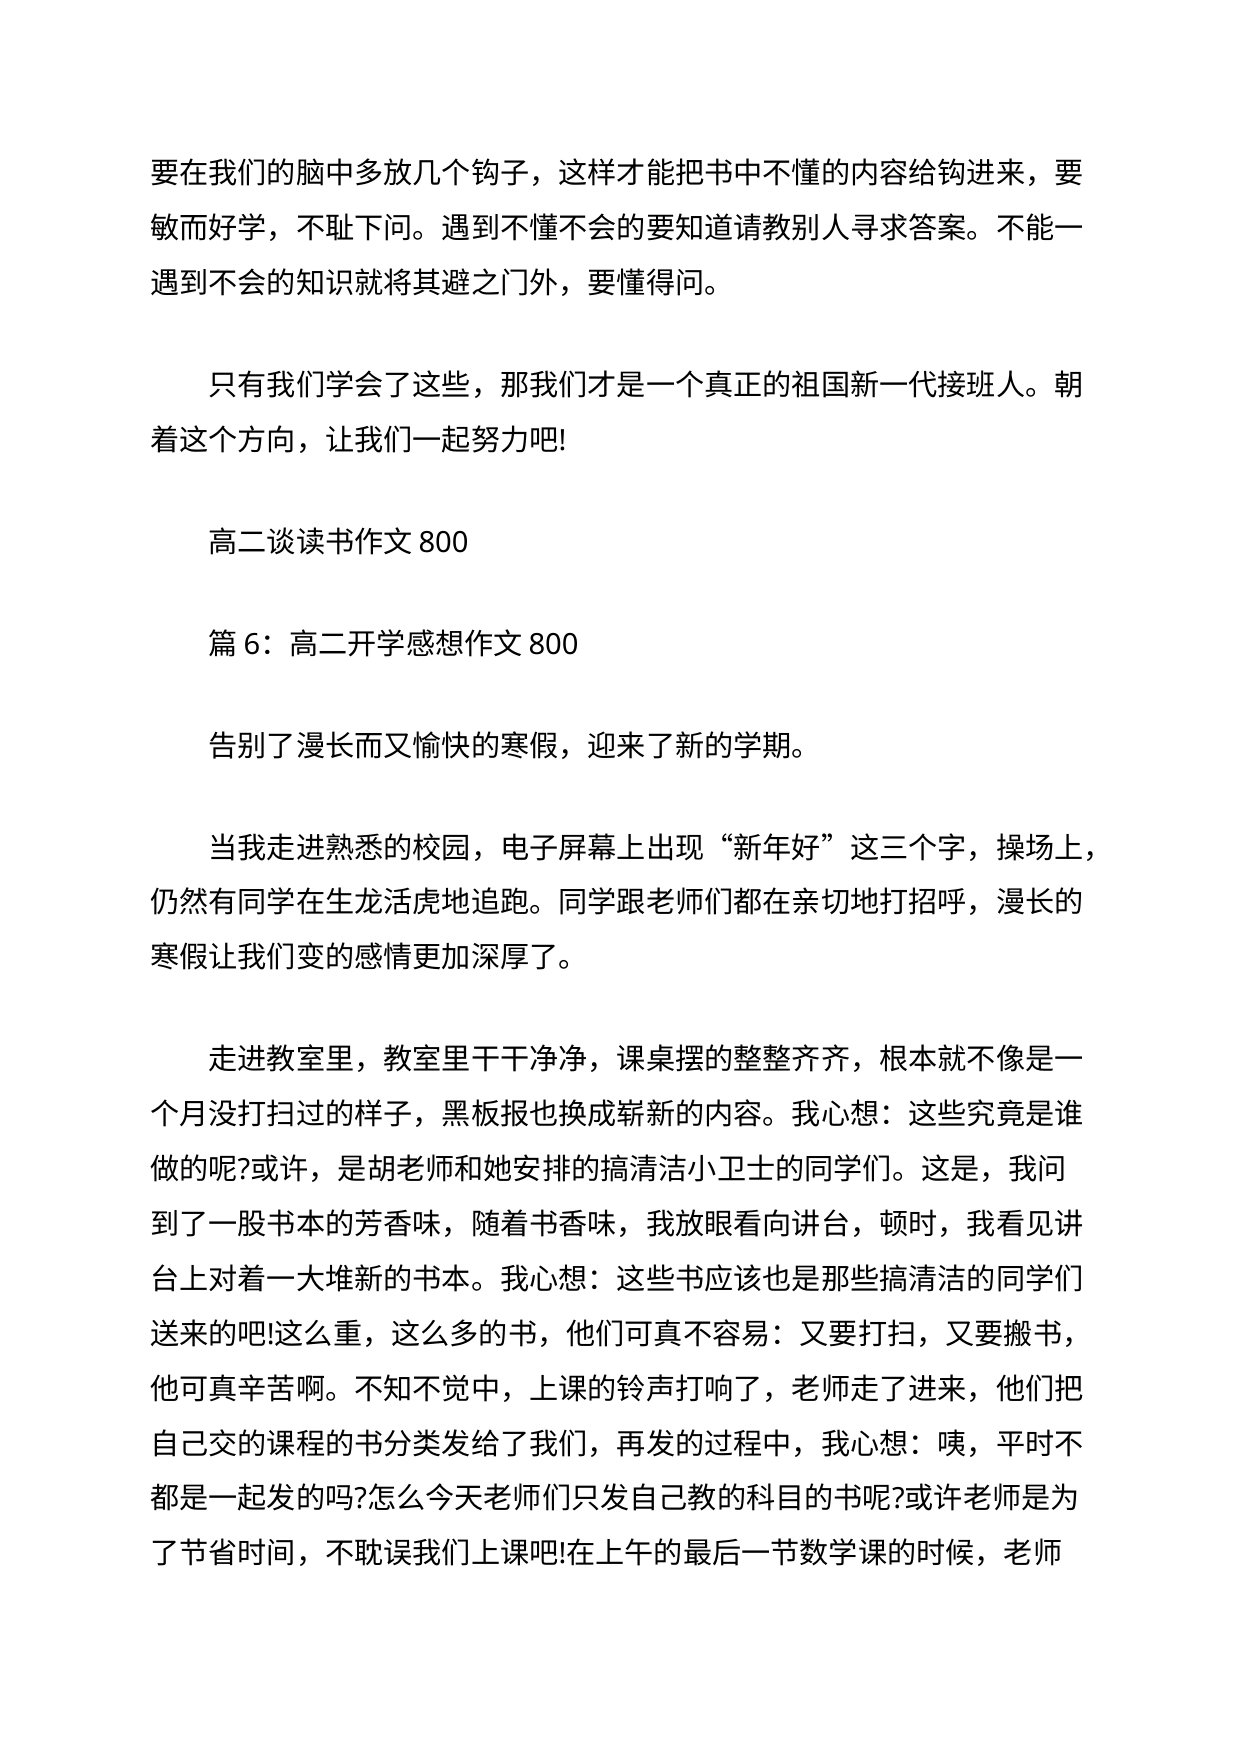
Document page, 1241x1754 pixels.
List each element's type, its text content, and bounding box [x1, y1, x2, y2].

text 只有我们学会了这些，那我们才是一个真正的祖国新一代接班人。朝着这个方向，让我们一起努力吧! [150, 362, 1090, 459]
text 当我走进熟悉的校园，电子屏幕上出现“新年好”这三个字，操场上，仍然有同学在生龙活虎地追跑。同学跟老师们都在亲切地打招呼，漫长的寒假让我们变的感情更加深厚了。 [150, 824, 1090, 976]
text 告别了漫长而又愉快的寒假，迎来了新的学期。 [150, 722, 1090, 765]
text 高二谈读书作文800 [150, 518, 1090, 561]
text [150, 150, 1090, 302]
text 篇6：高二开学感想作文800 [150, 620, 1090, 663]
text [150, 1036, 1090, 1572]
